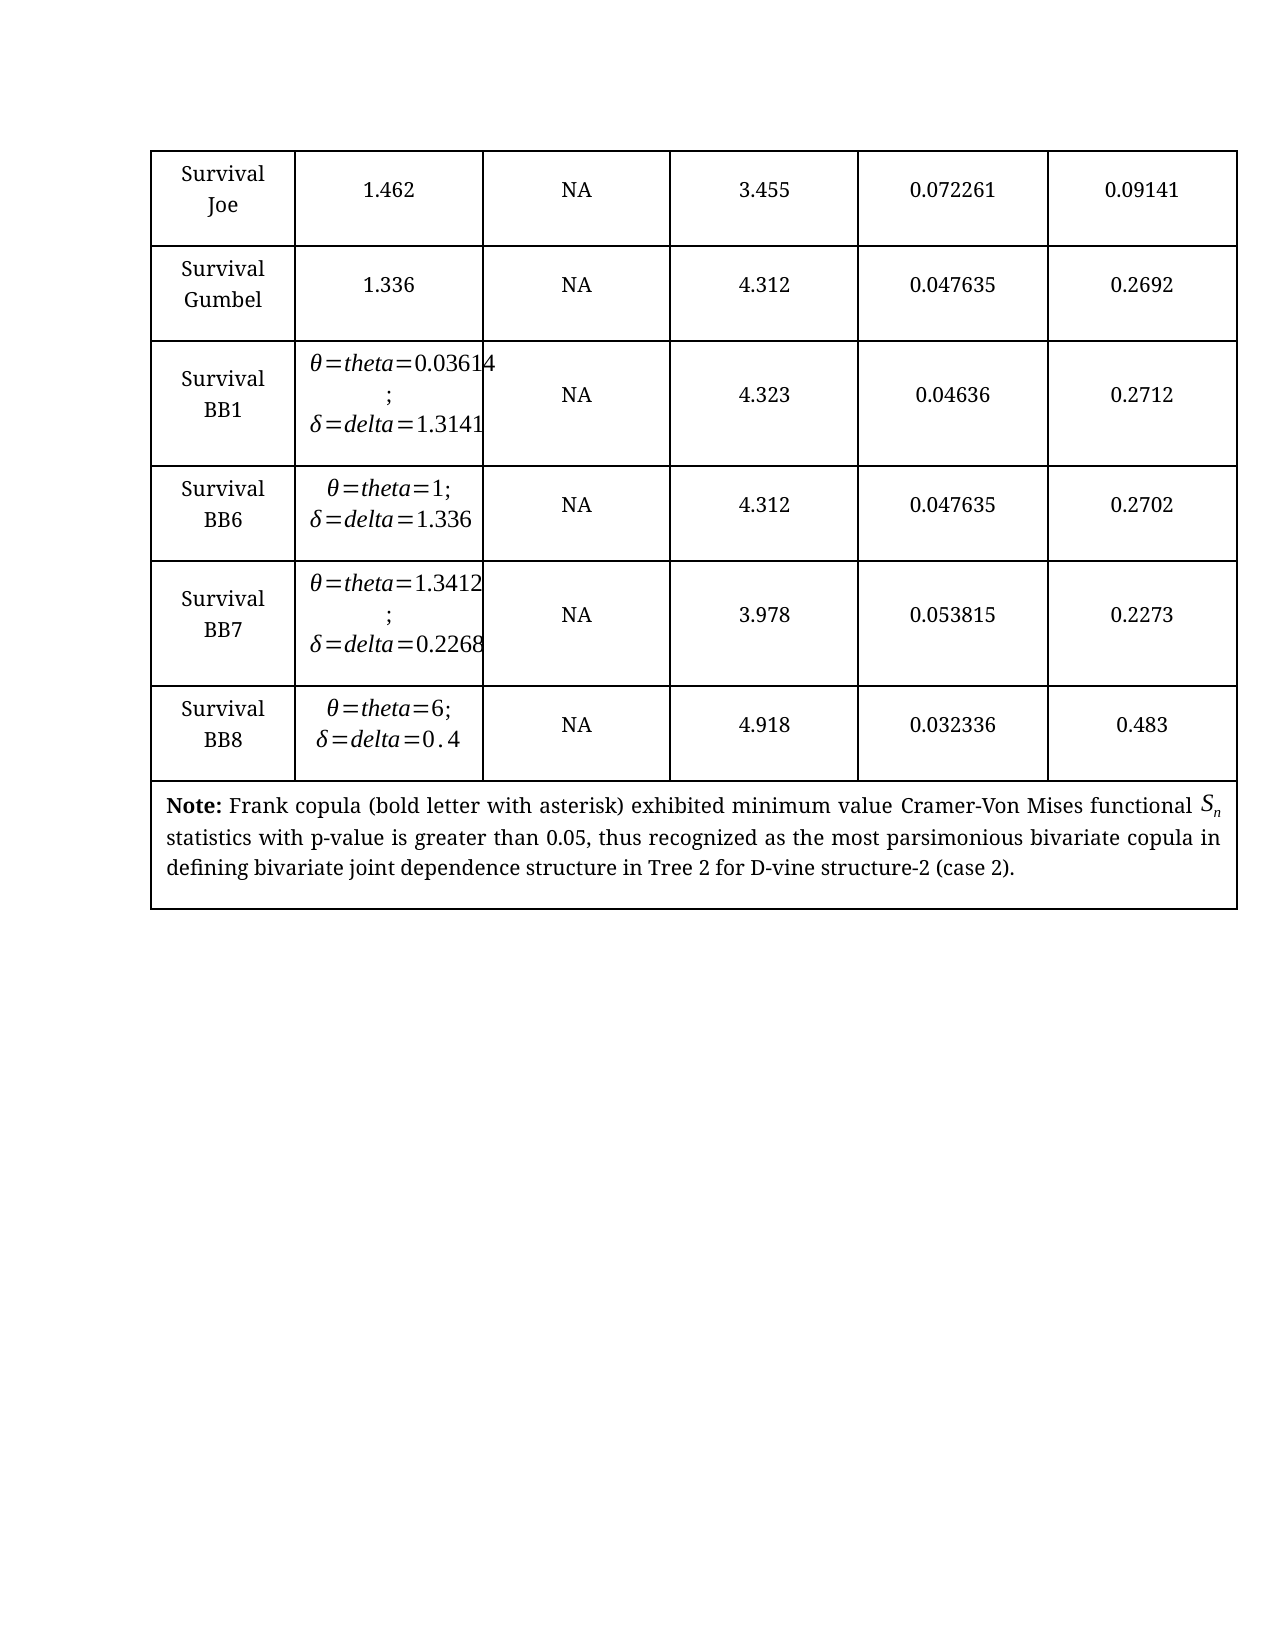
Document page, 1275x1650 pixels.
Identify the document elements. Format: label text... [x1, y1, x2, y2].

table_cell 0.047635 [859, 467, 1047, 560]
table_cell ; [296, 342, 482, 465]
table_cell 0.04636 [859, 342, 1047, 465]
table_cell Survival BB8 [152, 687, 294, 780]
table_cell Note: Frank copula (bold letter with asterisk) exhibited minimum value Cramer-Von Mises functional statistics with p-value is greater than 0.05, thus recognized as the most parsimonious bivariate copula in defining bivariate joint dependence structure in Tree 2 for D-vine structure-2 (case 2). [152, 782, 1236, 908]
table_cell 0.072261 [859, 152, 1047, 245]
table_cell ; [296, 467, 482, 560]
table_cell NA [484, 687, 669, 780]
table_cell 0.2702 [1049, 467, 1236, 560]
table_cell 4.918 [671, 687, 857, 780]
table_cell NA [484, 247, 669, 340]
table_cell 4.312 [671, 247, 857, 340]
table_cell ; [296, 687, 482, 780]
table_cell Survival BB6 [152, 467, 294, 560]
table_cell Survival BB1 [152, 342, 294, 465]
table_cell NA [484, 152, 669, 245]
table_cell 0.032336 [859, 687, 1047, 780]
table_cell 4.312 [671, 467, 857, 560]
table_cell 4.323 [671, 342, 857, 465]
table_cell Survival BB7 [152, 562, 294, 685]
table_cell NA [484, 467, 669, 560]
table_cell 0.483 [1049, 687, 1236, 780]
table_cell 1.336 [296, 247, 482, 340]
table_cell 1.462 [296, 152, 482, 245]
table_cell 0.053815 [859, 562, 1047, 685]
table_cell 3.978 [671, 562, 857, 685]
table_cell 0.09141 [1049, 152, 1236, 245]
table_cell 0.2273 [1049, 562, 1236, 685]
table_cell Survival Gumbel [152, 247, 294, 340]
table_cell 0.2692 [1049, 247, 1236, 340]
table_cell ; [296, 562, 482, 685]
table_cell 3.455 [671, 152, 857, 245]
table_cell 0.2712 [1049, 342, 1236, 465]
table_cell Survival Joe [152, 152, 294, 245]
table_cell 0.047635 [859, 247, 1047, 340]
table_cell NA [484, 562, 669, 685]
table_cell NA [484, 342, 669, 465]
